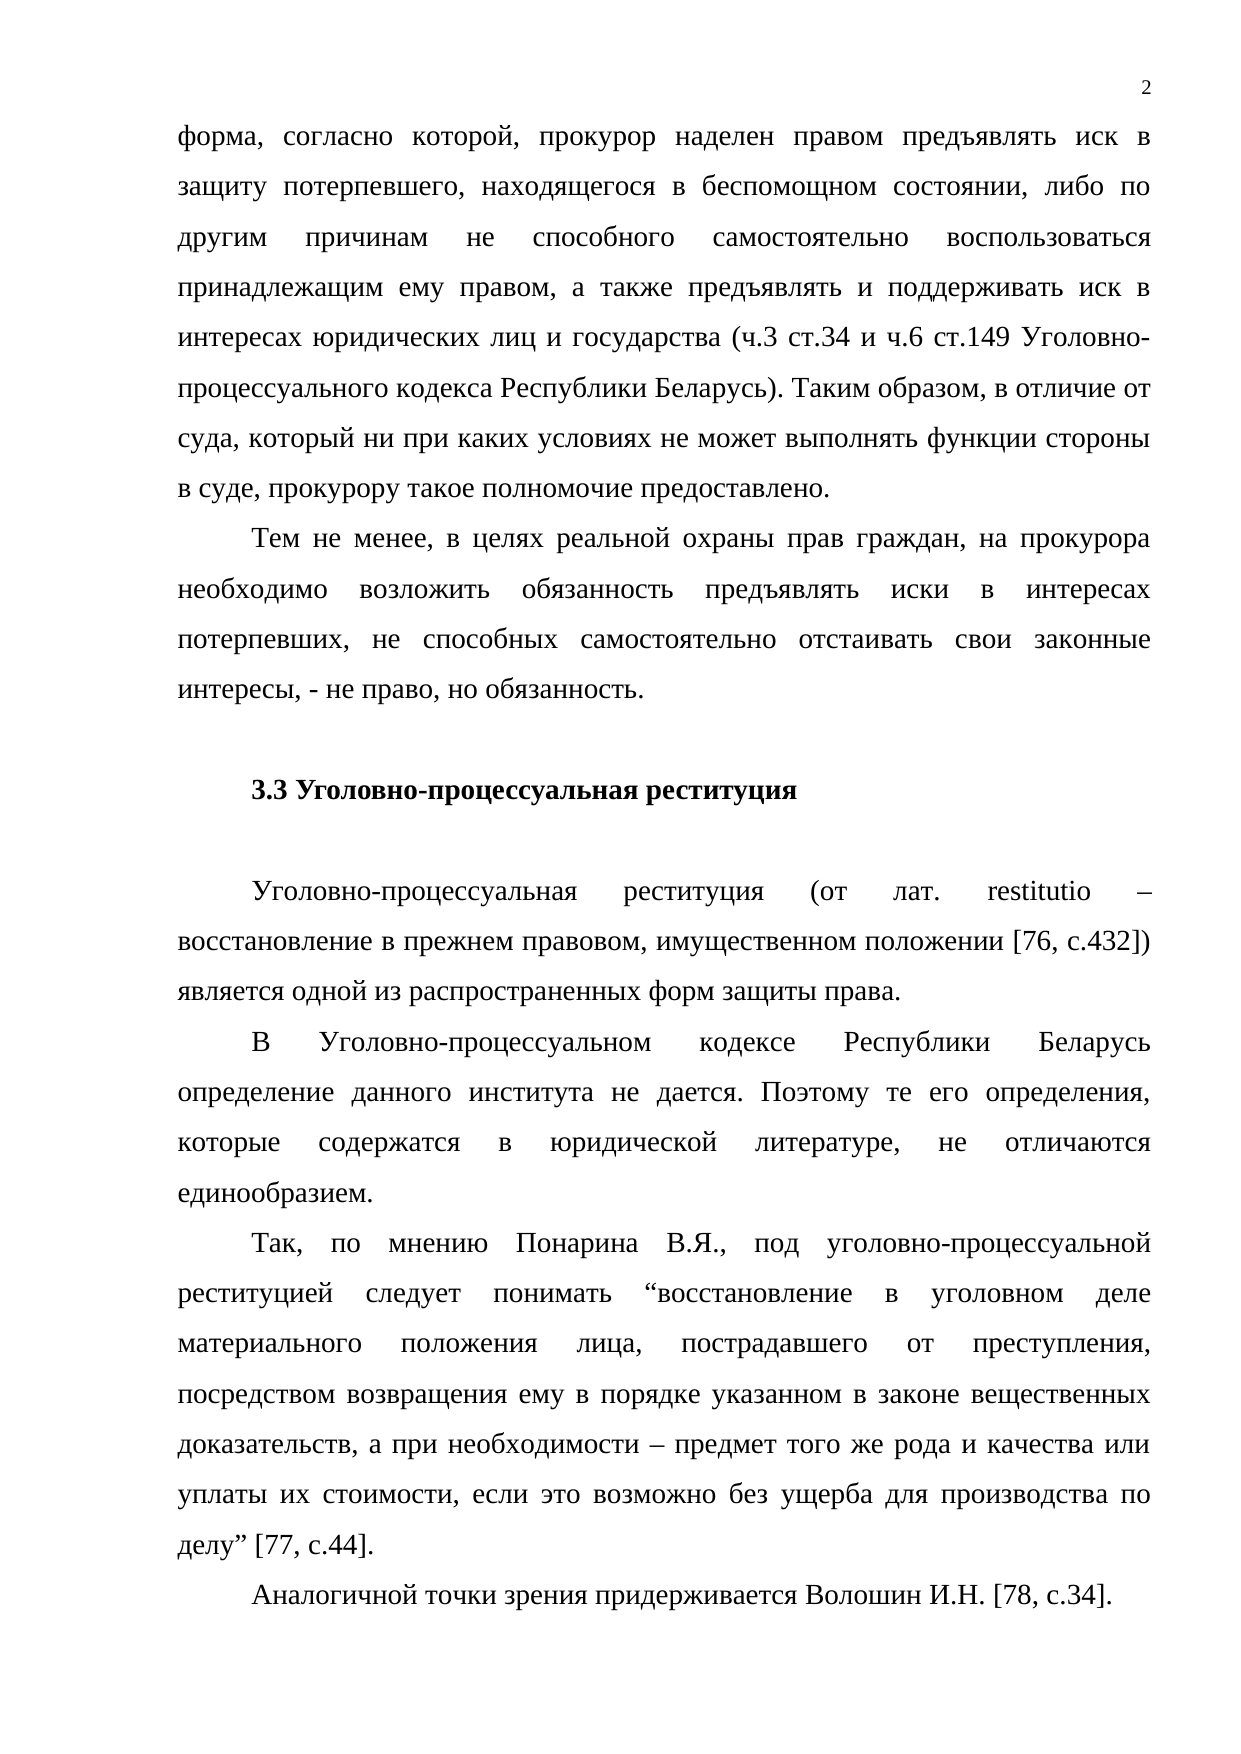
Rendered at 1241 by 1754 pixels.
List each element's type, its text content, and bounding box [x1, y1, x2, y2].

text Тем не менее, в целях реальной охраны прав граждан, на прокурора необходимо возложить обязанность предъявлять иски в интересах потерпевших, не способных самостоятельно отстаивать свои законные интересы, - не право, но обязанность. [177, 521, 1152, 705]
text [177, 118, 1152, 504]
text Аналогичной точки зрения придерживается Волошин И.Н. [78, с.34]. [177, 1577, 1152, 1611]
subtitle 3.3 Уголовно-процессуальная реституция [177, 772, 1152, 806]
text Так, по мнению Понарина В.Я., под уголовно-процессуальной реституцией следует понимать “восстановление в уголовном деле материального положения лица, пострадавшего от преступления, посредством возвращения ему в порядке указанном в законе вещественных доказательств, а при необходимости – предмет того же рода и качества или уплаты их стоимости, если это возможно без ущерба для производства по делу” [77, с.44]. [177, 1225, 1152, 1560]
text В Уголовно-процессуальном кодексе Республики Беларусь определение данного института не дается. Поэтому те его определения, которые содержатся в юридической литературе, не отличаются единообразием. [177, 1024, 1152, 1208]
text Уголовно-процессуальная реституция (от лат. restitutio – восстановление в прежнем правовом, имущественном положении [76, с.432]) является одной из распространенных форм защиты права. [177, 873, 1152, 1007]
